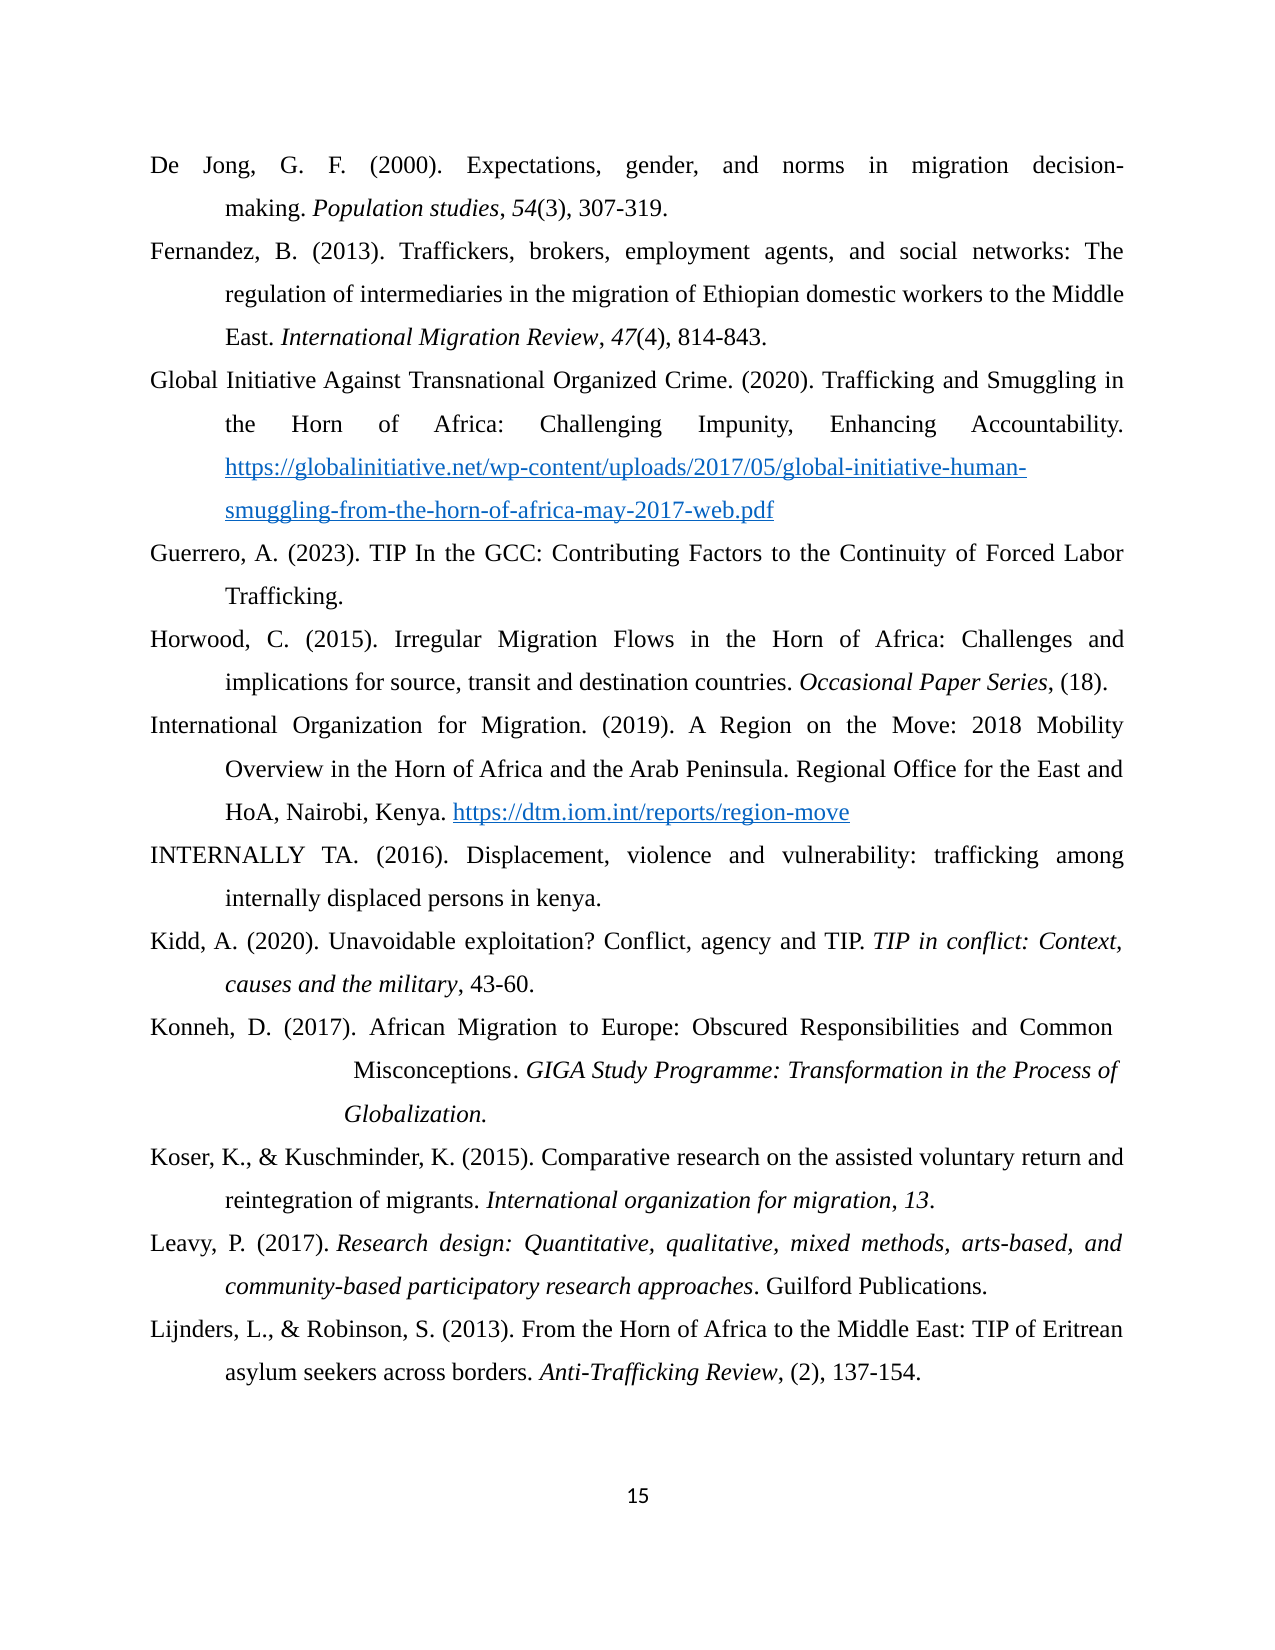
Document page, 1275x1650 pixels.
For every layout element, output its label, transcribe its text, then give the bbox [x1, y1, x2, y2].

text Konneh, D. (2017). African Migration to Europe: Obscured Responsibilities and Common Misconceptions. GIGA Study Programme: Transformation in the Process of Globalization. [150, 1012, 1125, 1127]
text Global Initiative Against Transnational Organized Crime. (2020). Trafficking and Smuggling in the Horn of Africa: Challenging Impunity, Enhancing Accountability. https://globalinitiative.net/wp-content/uploads/2017/05/global-initiative-human-smuggling-from-the-horn-of-africa-may-2017-web.pdf [150, 366, 1125, 524]
text Fernandez, B. (2013). Traffickers, brokers, employment agents, and social networks: The regulation of intermediaries in the migration of Ethiopian domestic workers to the Middle East. International Migration Review, 47(4), 814-843. [150, 236, 1125, 351]
text INTERNALLY TA. (2016). Displacement, violence and vulnerability: trafficking among internally displaced persons in kenya. [150, 840, 1125, 912]
text Kidd, A. (2020). Unavoidable exploitation? Conflict, agency and TIP. TIP in conflict: Context, causes and the military, 43-60. [150, 926, 1125, 998]
text Horwood, C. (2015). Irregular Migration Flows in the Horn of Africa: Challenges and implications for source, transit and destination countries. Occasional Paper Series, (18). [150, 624, 1125, 696]
text Koser, K., & Kuschminder, K. (2015). Comparative research on the assisted voluntary return and reintegration of migrants. International organization for migration, 13. [150, 1142, 1125, 1214]
text Guerrero, A. (2023). TIP In the GCC: Contributing Factors to the Continuity of Forced Labor Trafficking. [150, 538, 1125, 610]
text Leavy, P. (2017). Research design: Quantitative, qualitative, mixed methods, arts-based, and community-based participatory research approaches. Guilford Publications. [150, 1228, 1125, 1300]
text De Jong, G. F. (2000). Expectations, gender, and norms in migration decision-making. Population studies, 54(3), 307-319. [150, 150, 1125, 222]
text International Organization for Migration. (2019). A Region on the Move: 2018 Mobility Overview in the Horn of Africa and the Arab Peninsula. Regional Office for the East and HoA, Nairobi, Kenya. https://dtm.iom.int/reports/region-move [150, 711, 1125, 826]
text Lijnders, L., & Robinson, S. (2013). From the Horn of Africa to the Middle East: TIP of Eritrean asylum seekers across borders. Anti-Trafficking Review, (2), 137-154. [150, 1314, 1125, 1386]
